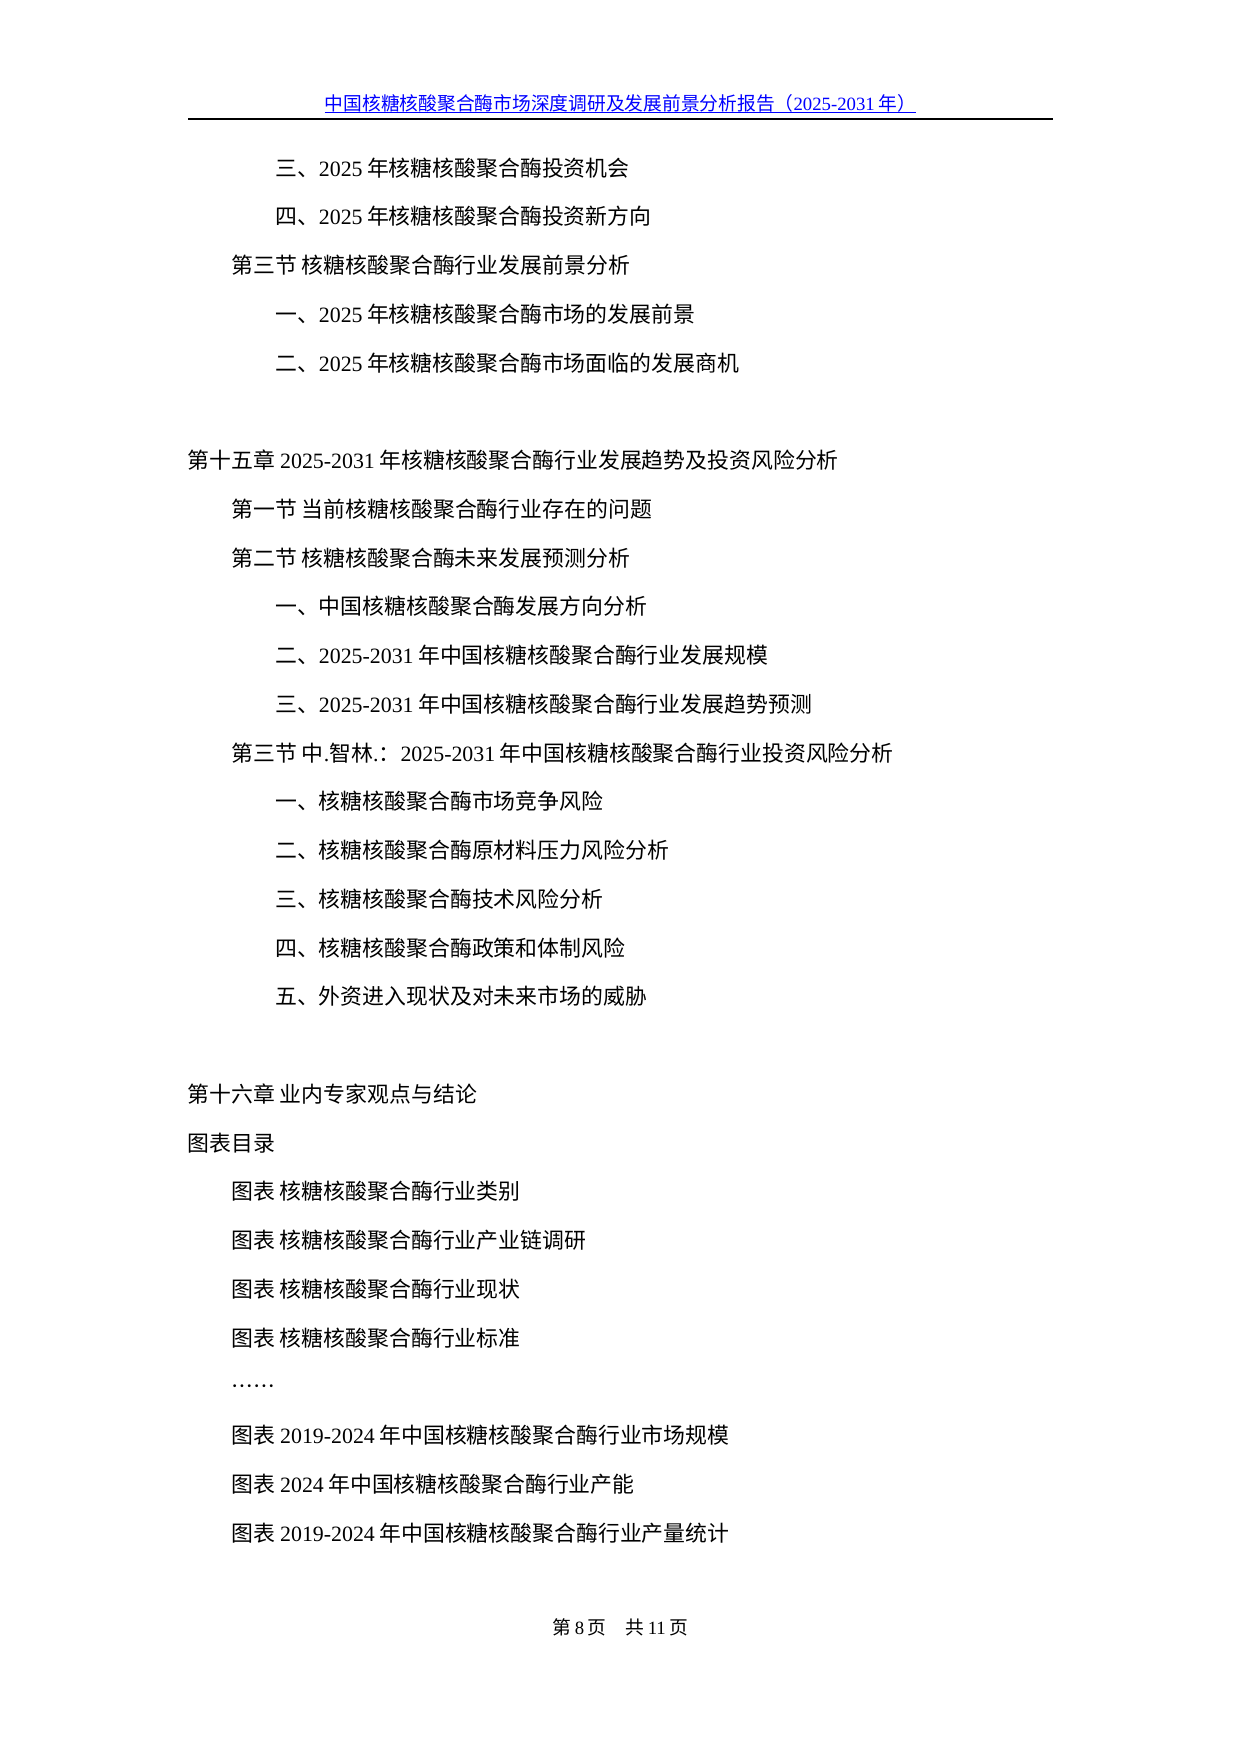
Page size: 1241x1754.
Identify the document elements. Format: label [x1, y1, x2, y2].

text [187, 150, 1053, 1548]
